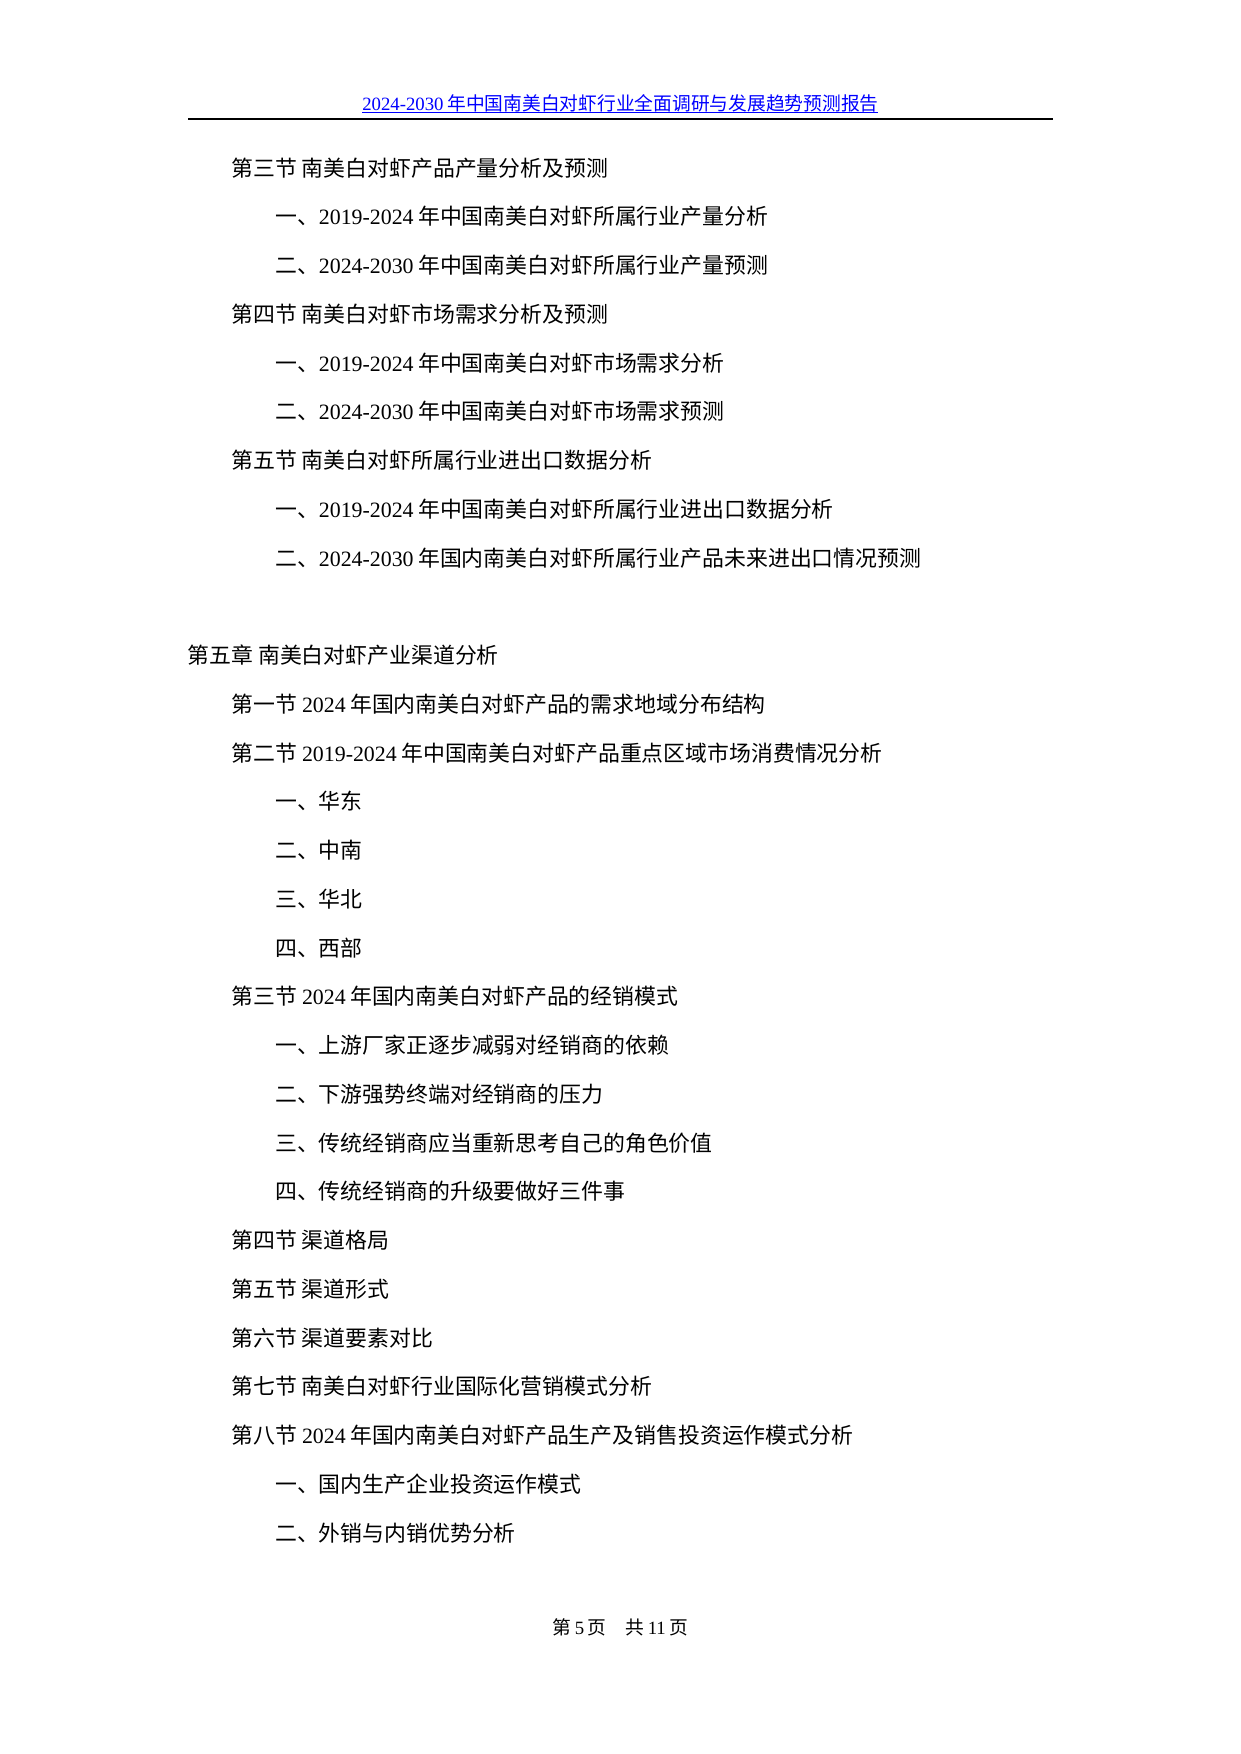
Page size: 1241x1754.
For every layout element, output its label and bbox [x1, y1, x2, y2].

text [187, 150, 1053, 1548]
